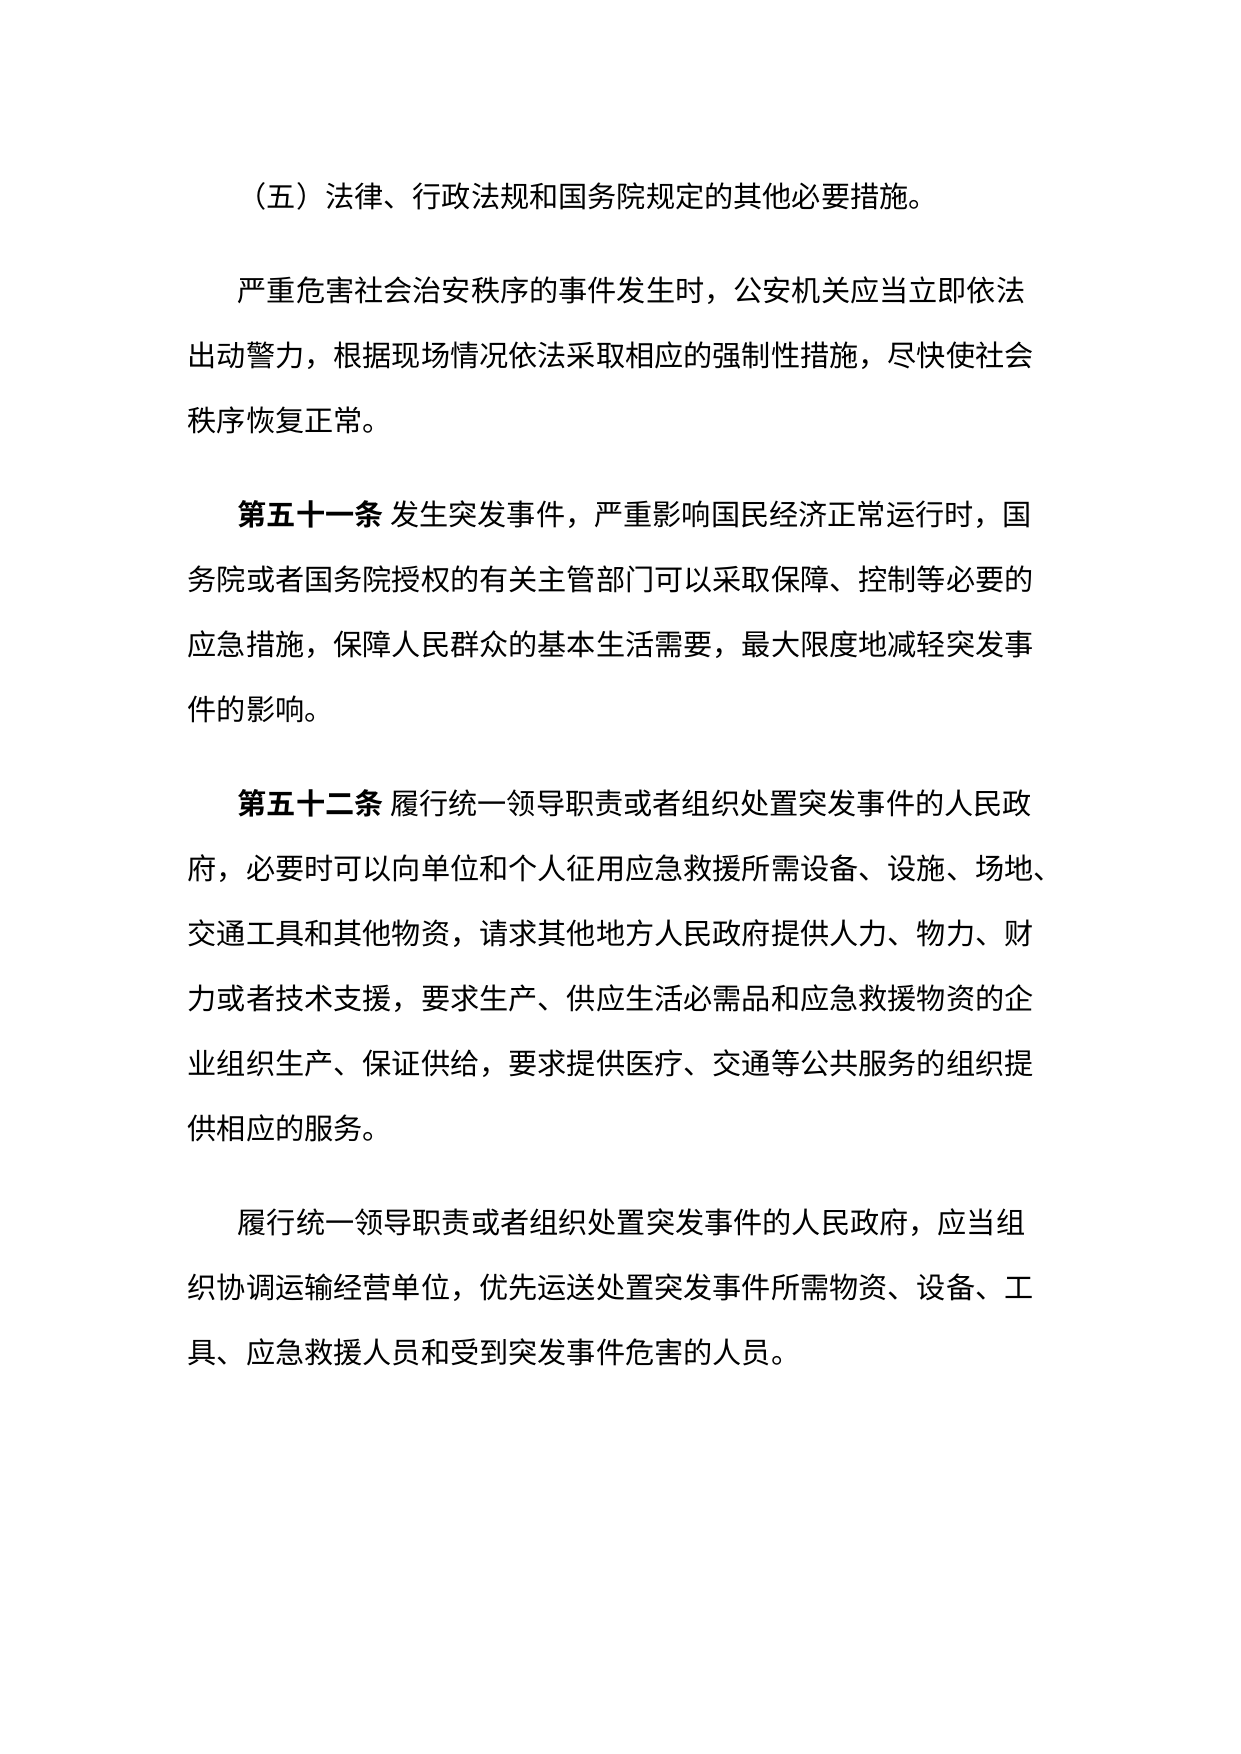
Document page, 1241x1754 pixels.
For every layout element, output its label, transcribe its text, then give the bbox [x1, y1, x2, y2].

text （五）法律、行政法规和国务院规定的其他必要措施。 [187, 162, 1053, 227]
text 第五十一条 发生突发事件，严重影响国民经济正常运行时，国务院或者国务院授权的有关主管部门可以采取保障、控制等必要的应急措施，保障人民群众的基本生活需要，最大限度地减轻突发事件的影响。 [187, 480, 1053, 740]
text 履行统一领导职责或者组织处置突发事件的人民政府，应当组织协调运输经营单位，优先运送处置突发事件所需物资、设备、工具、应急救援人员和受到突发事件危害的人员。 [187, 1189, 1053, 1384]
text 严重危害社会治安秩序的事件发生时，公安机关应当立即依法出动警力，根据现场情况依法采取相应的强制性措施，尽快使社会秩序恢复正常。 [187, 256, 1053, 451]
text 第五十二条 履行统一领导职责或者组织处置突发事件的人民政府，必要时可以向单位和个人征用应急救援所需设备、设施、场地、交通工具和其他物资，请求其他地方人民政府提供人力、物力、财力或者技术支援，要求生产、供应生活必需品和应急救援物资的企业组织生产、保证供给，要求提供医疗、交通等公共服务的组织提供相应的服务。 [187, 769, 1053, 1159]
